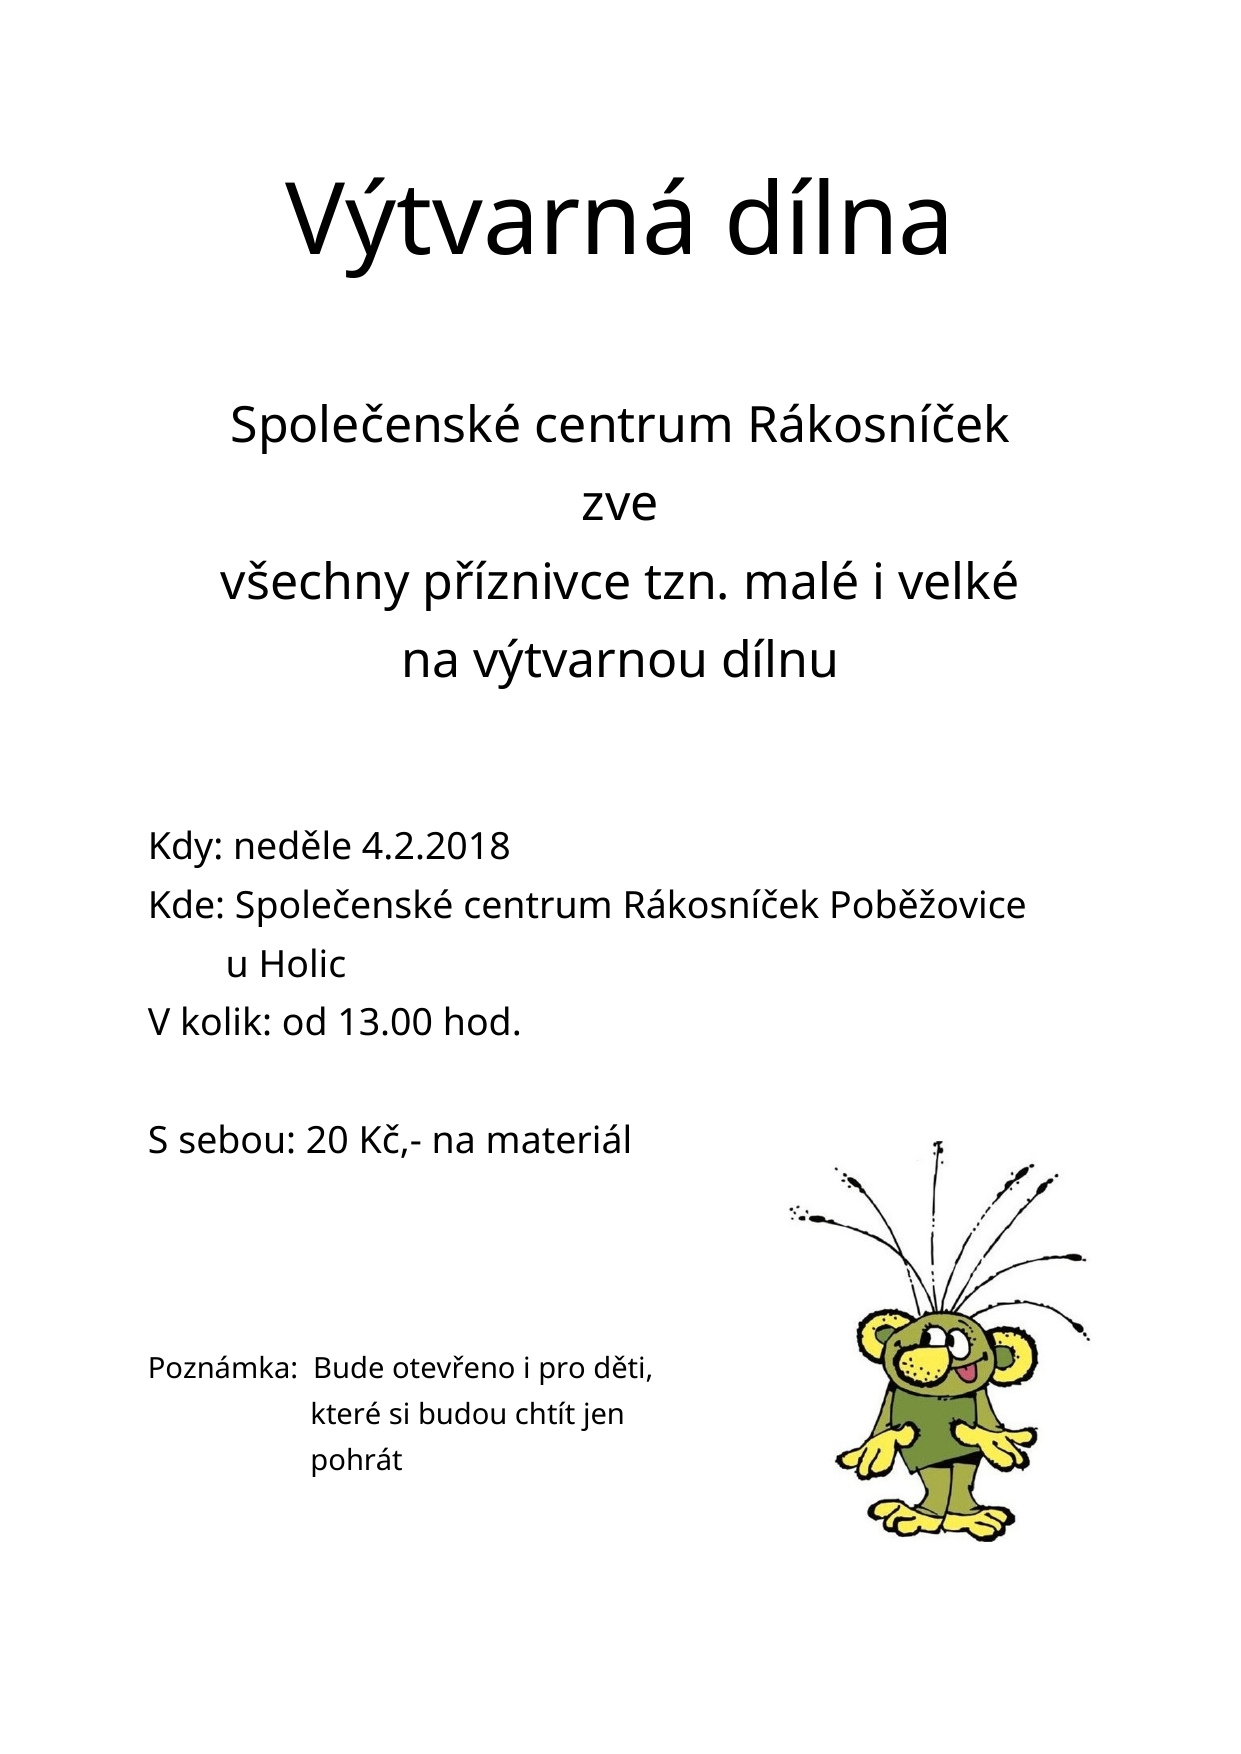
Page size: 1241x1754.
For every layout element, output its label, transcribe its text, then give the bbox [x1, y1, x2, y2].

text Výtvarná dílna [148, 148, 1093, 284]
text V kolik: od 13.00 hod. [148, 996, 1093, 1047]
text na výtvarnou dílnu [148, 624, 1093, 692]
text všechny příznivce tzn. malé i velké [148, 546, 1093, 614]
picture [736, 1138, 1140, 1542]
text S sebou: 20 Kč,- na materiál [148, 1113, 1093, 1164]
text Kdy: neděle 4.2.2018 [148, 820, 1093, 871]
text u Holic [148, 937, 1093, 988]
text Poznámka: Bude otevřeno i pro děti, které si budou chtít jen pohrát [148, 1347, 736, 1478]
text zve [148, 467, 1093, 536]
text Společenské centrum Rákosníček [148, 389, 1093, 457]
text Kde: Společenské centrum Rákosníček Poběžovice [148, 878, 1093, 929]
